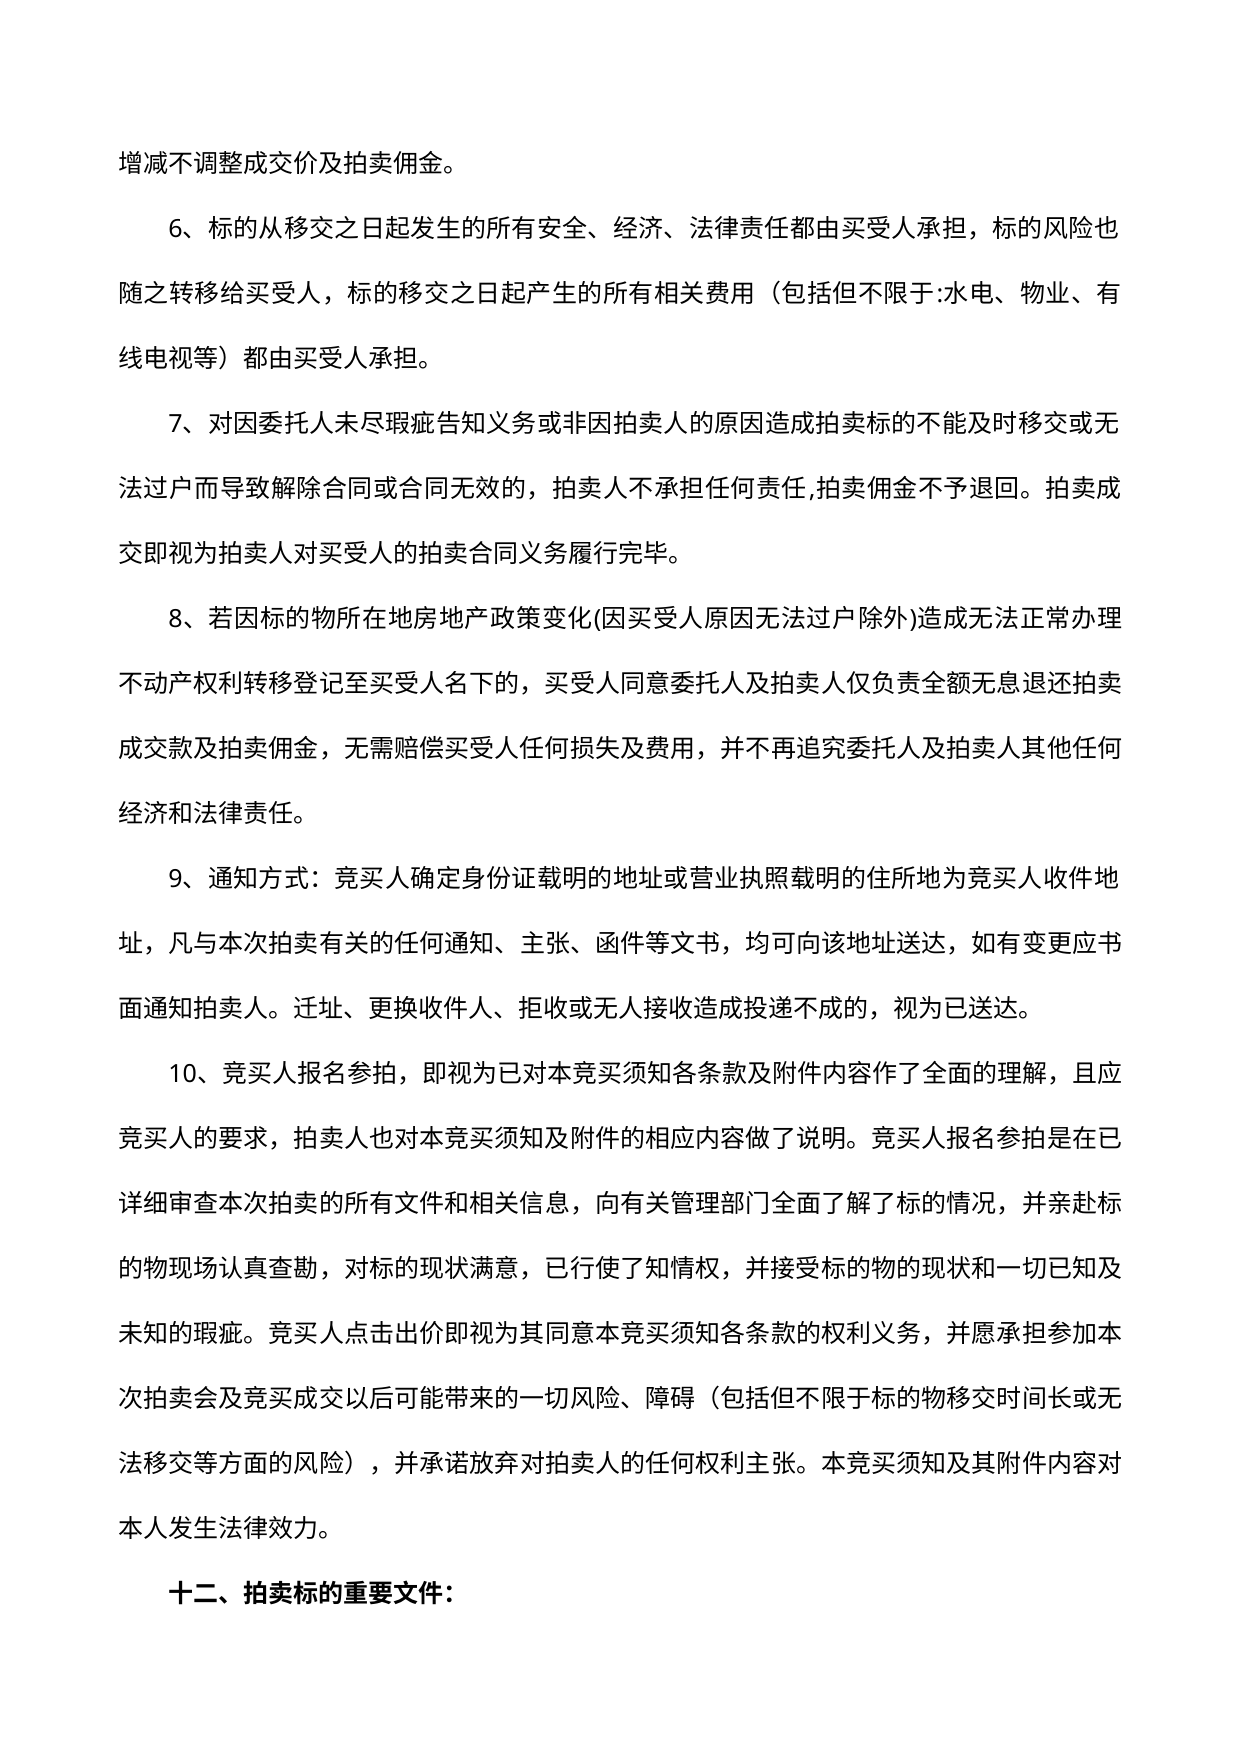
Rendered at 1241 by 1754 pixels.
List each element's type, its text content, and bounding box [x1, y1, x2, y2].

text 8、若因标的物所在地房地产政策变化(因买受人原因无法过户除外)造成无法正常办理不动产权利转移登记至买受人名下的，买受人同意委托人及拍卖人仅负责全额无息退还拍卖成交款及拍卖佣金，无需赔偿买受人任何损失及费用，并不再追究委托人及拍卖人其他任何经济和法律责任。 [118, 584, 1122, 844]
text 6、标的从移交之日起发生的所有安全、经济、法律责任都由买受人承担，标的风险也随之转移给买受人，标的移交之日起产生的所有相关费用（包括但不限于:水电、物业、有线电视等）都由买受人承担。 [118, 194, 1122, 389]
text 10、竞买人报名参拍，即视为已对本竞买须知各条款及附件内容作了全面的理解，且应竞买人的要求，拍卖人也对本竞买须知及附件的相应内容做了说明。竞买人报名参拍是在已详细审查本次拍卖的所有文件和相关信息，向有关管理部门全面了解了标的情况，并亲赴标的物现场认真查勘，对标的现状满意，已行使了知情权，并接受标的物的现状和一切已知及未知的瑕疵。竞买人点击出价即视为其同意本竞买须知各条款的权利义务，并愿承担参加本次拍卖会及竞买成交以后可能带来的一切风险、障碍（包括但不限于标的物移交时间长或无法移交等方面的风险），并承诺放弃对拍卖人的任何权利主张。本竞买须知及其附件内容对本人发生法律效力。 [118, 1039, 1122, 1559]
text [118, 129, 1122, 194]
text 9、通知方式：竞买人确定身份证载明的地址或营业执照载明的住所地为竞买人收件地址，凡与本次拍卖有关的任何通知、主张、函件等文书，均可向该地址送达，如有变更应书面通知拍卖人。迁址、更换收件人、拒收或无人接收造成投递不成的，视为已送达。 [118, 844, 1122, 1039]
text 十二、拍卖标的重要文件： [118, 1559, 1122, 1624]
text 7、对因委托人未尽瑕疵告知义务或非因拍卖人的原因造成拍卖标的不能及时移交或无法过户而导致解除合同或合同无效的，拍卖人不承担任何责任,拍卖佣金不予退回。拍卖成交即视为拍卖人对买受人的拍卖合同义务履行完毕。 [118, 389, 1122, 584]
